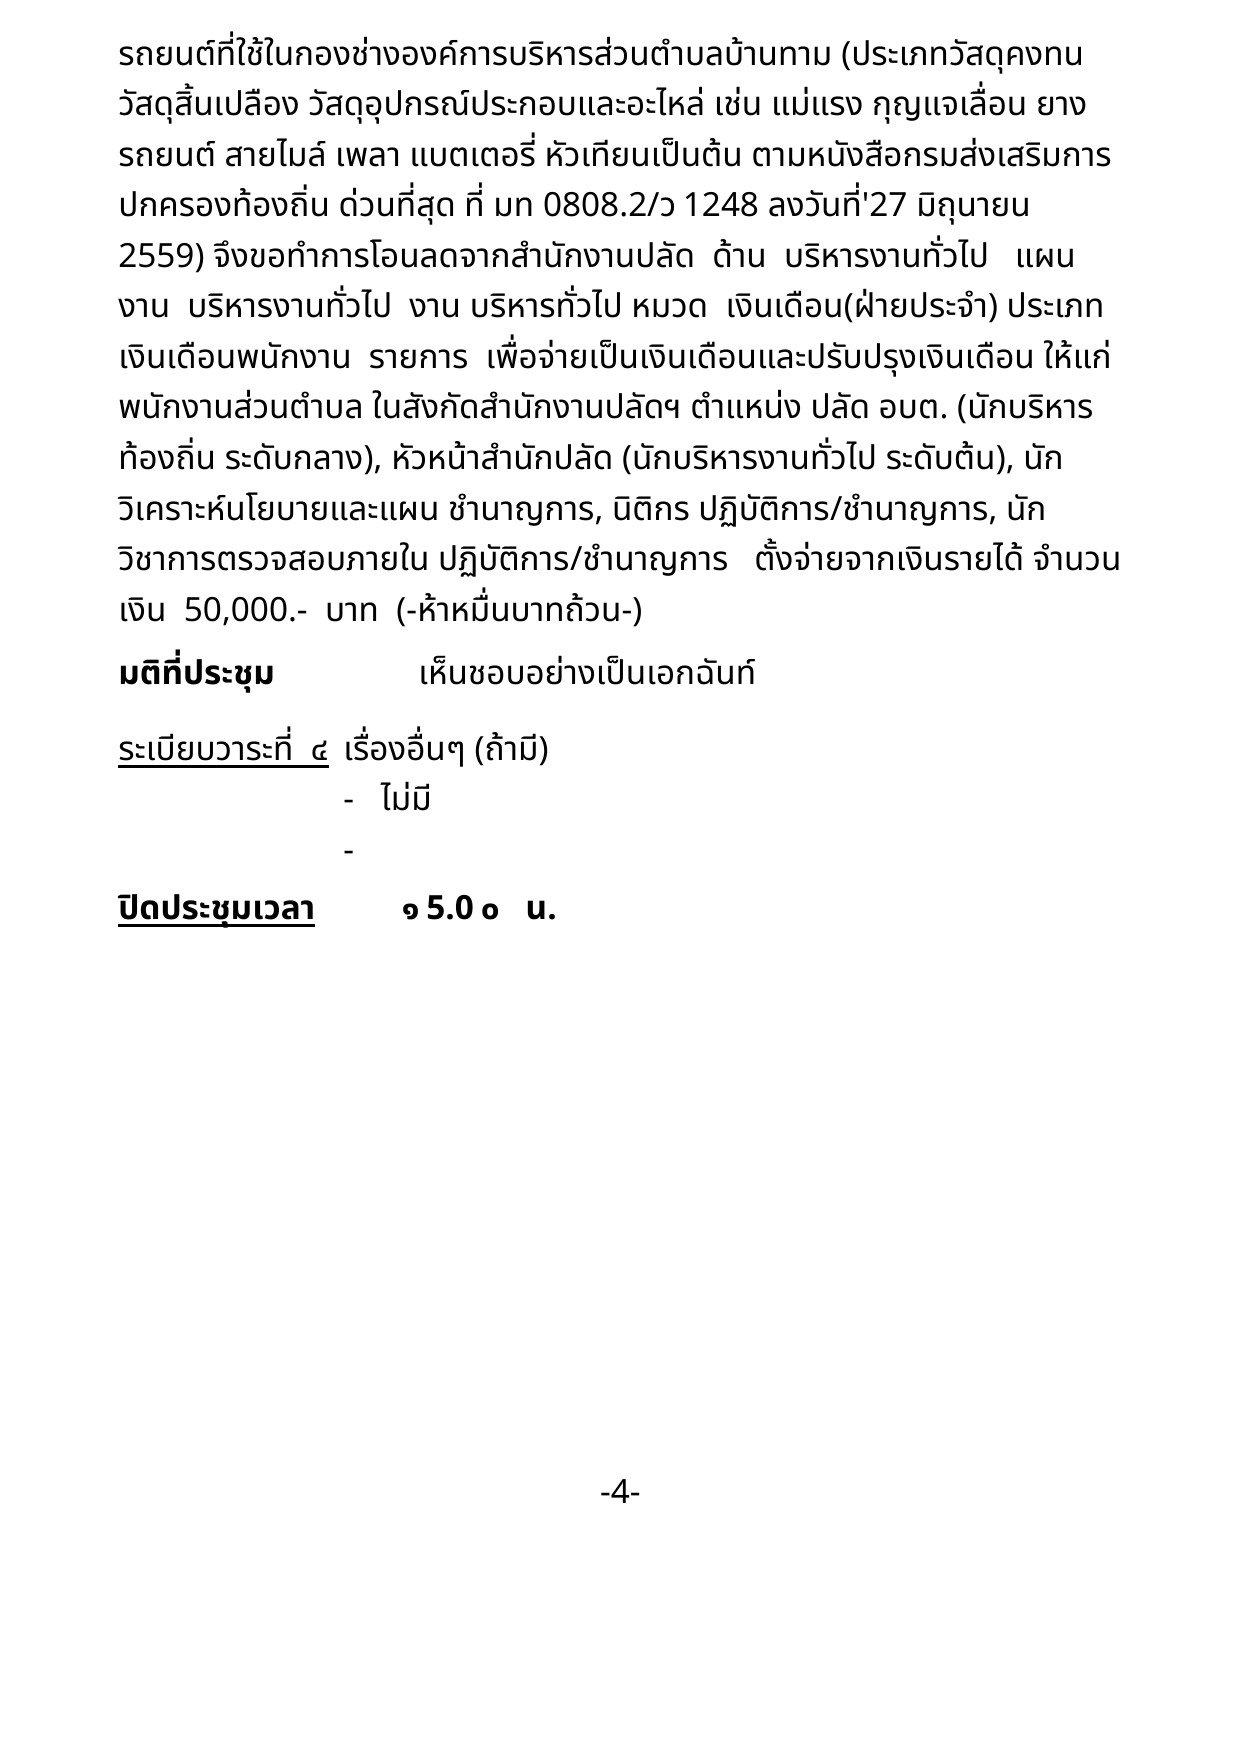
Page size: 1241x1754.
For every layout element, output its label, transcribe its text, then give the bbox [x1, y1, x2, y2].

text ระเบียบวาระที่ ๔ เรื่องอื่นๆ (ถ้ามี) [118, 724, 1201, 775]
text มติที่ประชุม เห็นชอบอย่างเป็นเอกฉันท์ [118, 649, 1122, 699]
text -4- [118, 1468, 1122, 1513]
list ไม่มี [343, 775, 1123, 826]
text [118, 29, 1122, 636]
text ปิดประชุมเวลา ๑5.0๐ น. [118, 883, 1122, 934]
